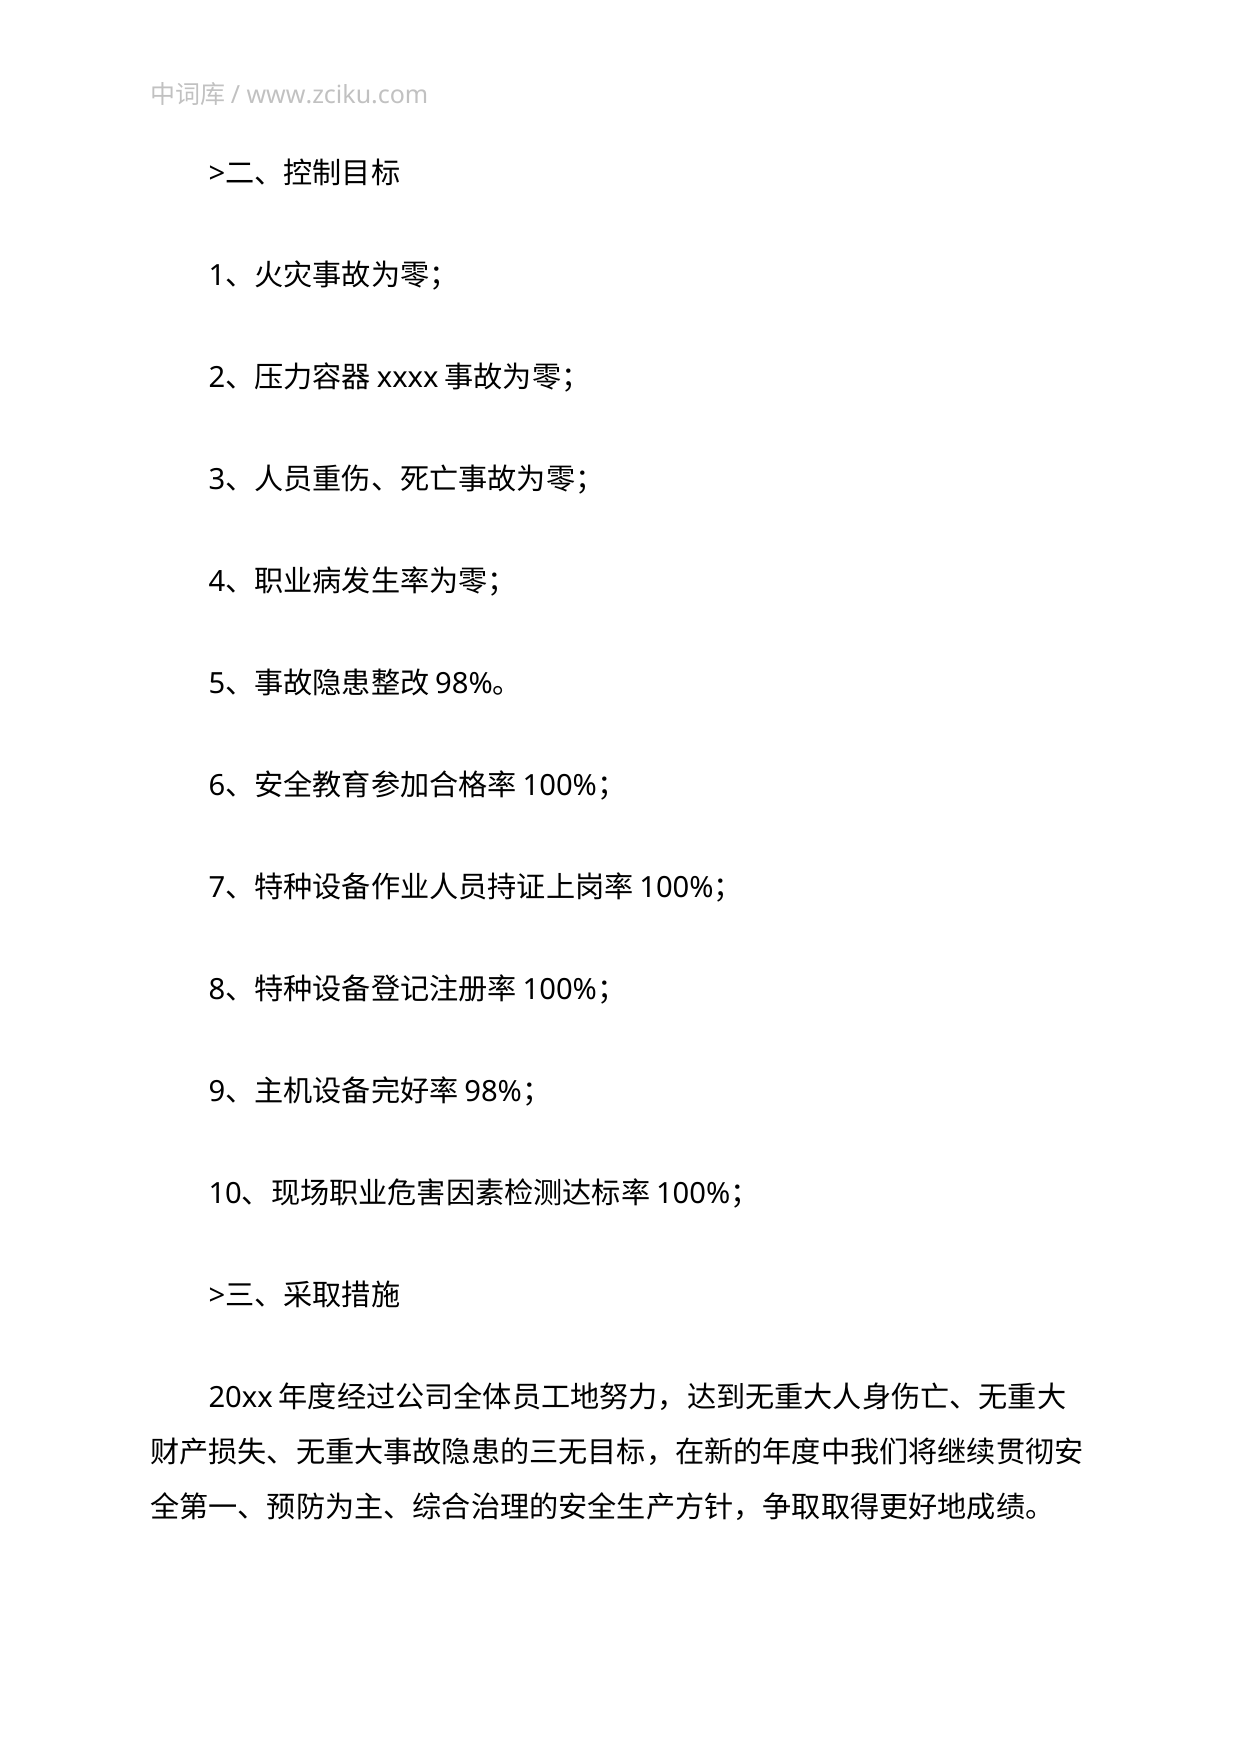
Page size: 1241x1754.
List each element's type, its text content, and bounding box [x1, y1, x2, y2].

text 9、主机设备完好率98%； [150, 1068, 1090, 1110]
text >三、采取措施 [150, 1272, 1090, 1314]
text 3、人员重伤、死亡事故为零； [150, 456, 1090, 498]
text 8、特种设备登记注册率100%； [150, 966, 1090, 1008]
text 5、事故隐患整改98%。 [150, 660, 1090, 702]
text 7、特种设备作业人员持证上岗率100%； [150, 864, 1090, 906]
text 20xx年度经过公司全体员工地努力，达到无重大人身伤亡、无重大财产损失、无重大事故隐患的三无目标，在新的年度中我们将继续贯彻安全第一、预防为主、综合治理的安全生产方针，争取取得更好地成绩。 [150, 1374, 1090, 1526]
text 1、火灾事故为零； [150, 252, 1090, 294]
text 6、安全教育参加合格率100%； [150, 762, 1090, 804]
text 4、职业病发生率为零； [150, 558, 1090, 600]
text 10、现场职业危害因素检测达标率100%； [150, 1170, 1090, 1212]
text 2、压力容器xxxx事故为零； [150, 354, 1090, 396]
text >二、控制目标 [150, 150, 1090, 192]
